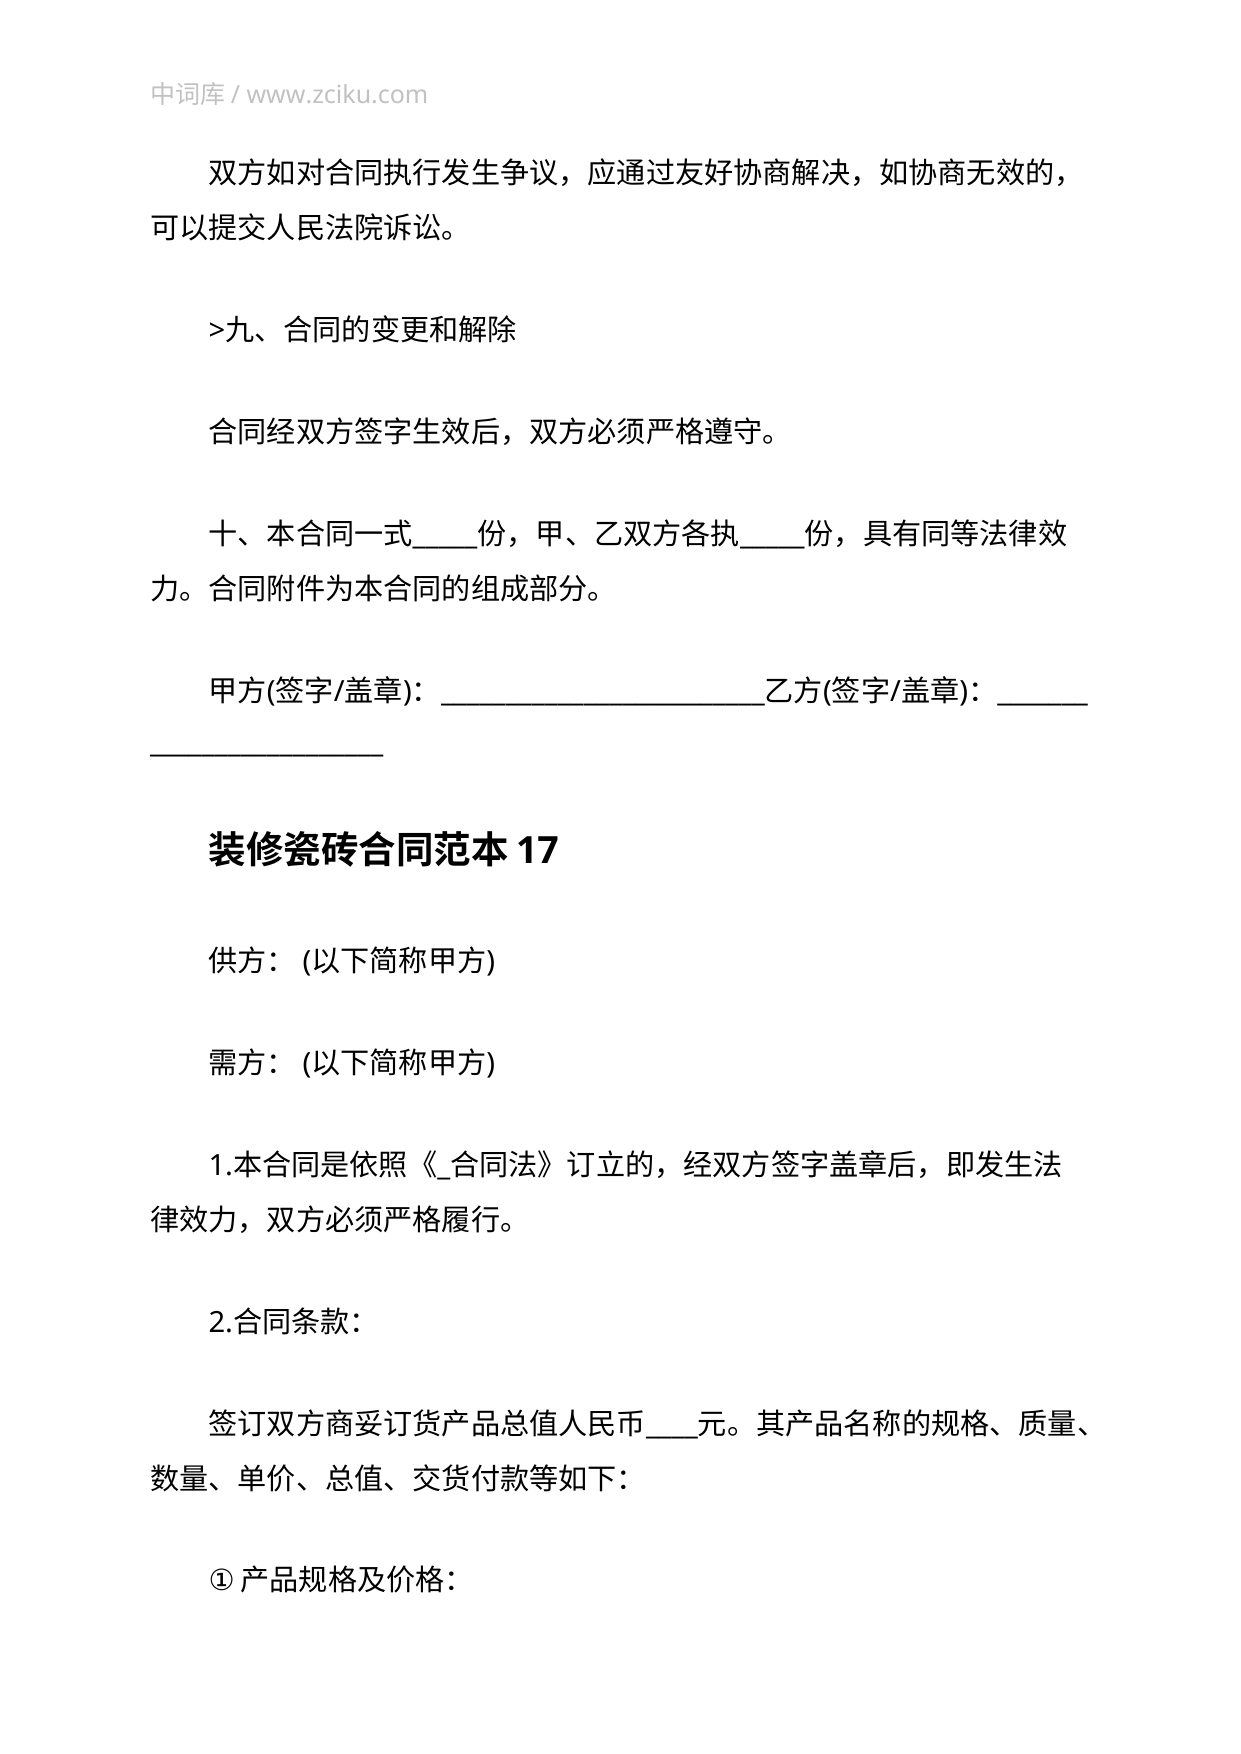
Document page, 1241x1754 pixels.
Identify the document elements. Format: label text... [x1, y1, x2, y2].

text 装修瓷砖合同范本17 [150, 820, 1090, 874]
text 合同经双方签字生效后，双方必须严格遵守。 [150, 409, 1090, 451]
text >九、合同的变更和解除 [150, 307, 1090, 349]
text 双方如对合同执行发生争议，应通过友好协商解决，如协商无效的，可以提交人民法院诉讼。 [150, 150, 1090, 247]
text 甲方(签字/盖章)：_________________________乙方(签字/盖章)：_________________________ [150, 667, 1090, 761]
text 签订双方商妥订货产品总值人民币____元。其产品名称的规格、质量、数量、单价、总值、交货付款等如下： [150, 1400, 1090, 1497]
text 供方： (以下简称甲方) [150, 937, 1090, 980]
text 需方： (以下简称甲方) [150, 1039, 1090, 1082]
text 1.本合同是依照《_合同法》订立的，经双方签字盖章后，即发生法律效力，双方必须严格履行。 [150, 1141, 1090, 1239]
text 十、本合同一式_____份，甲、乙双方各执_____份，具有同等法律效力。合同附件为本合同的组成部分。 [150, 510, 1090, 608]
text ①产品规格及价格： [150, 1557, 1090, 1599]
text 2.合同条款： [150, 1298, 1090, 1341]
